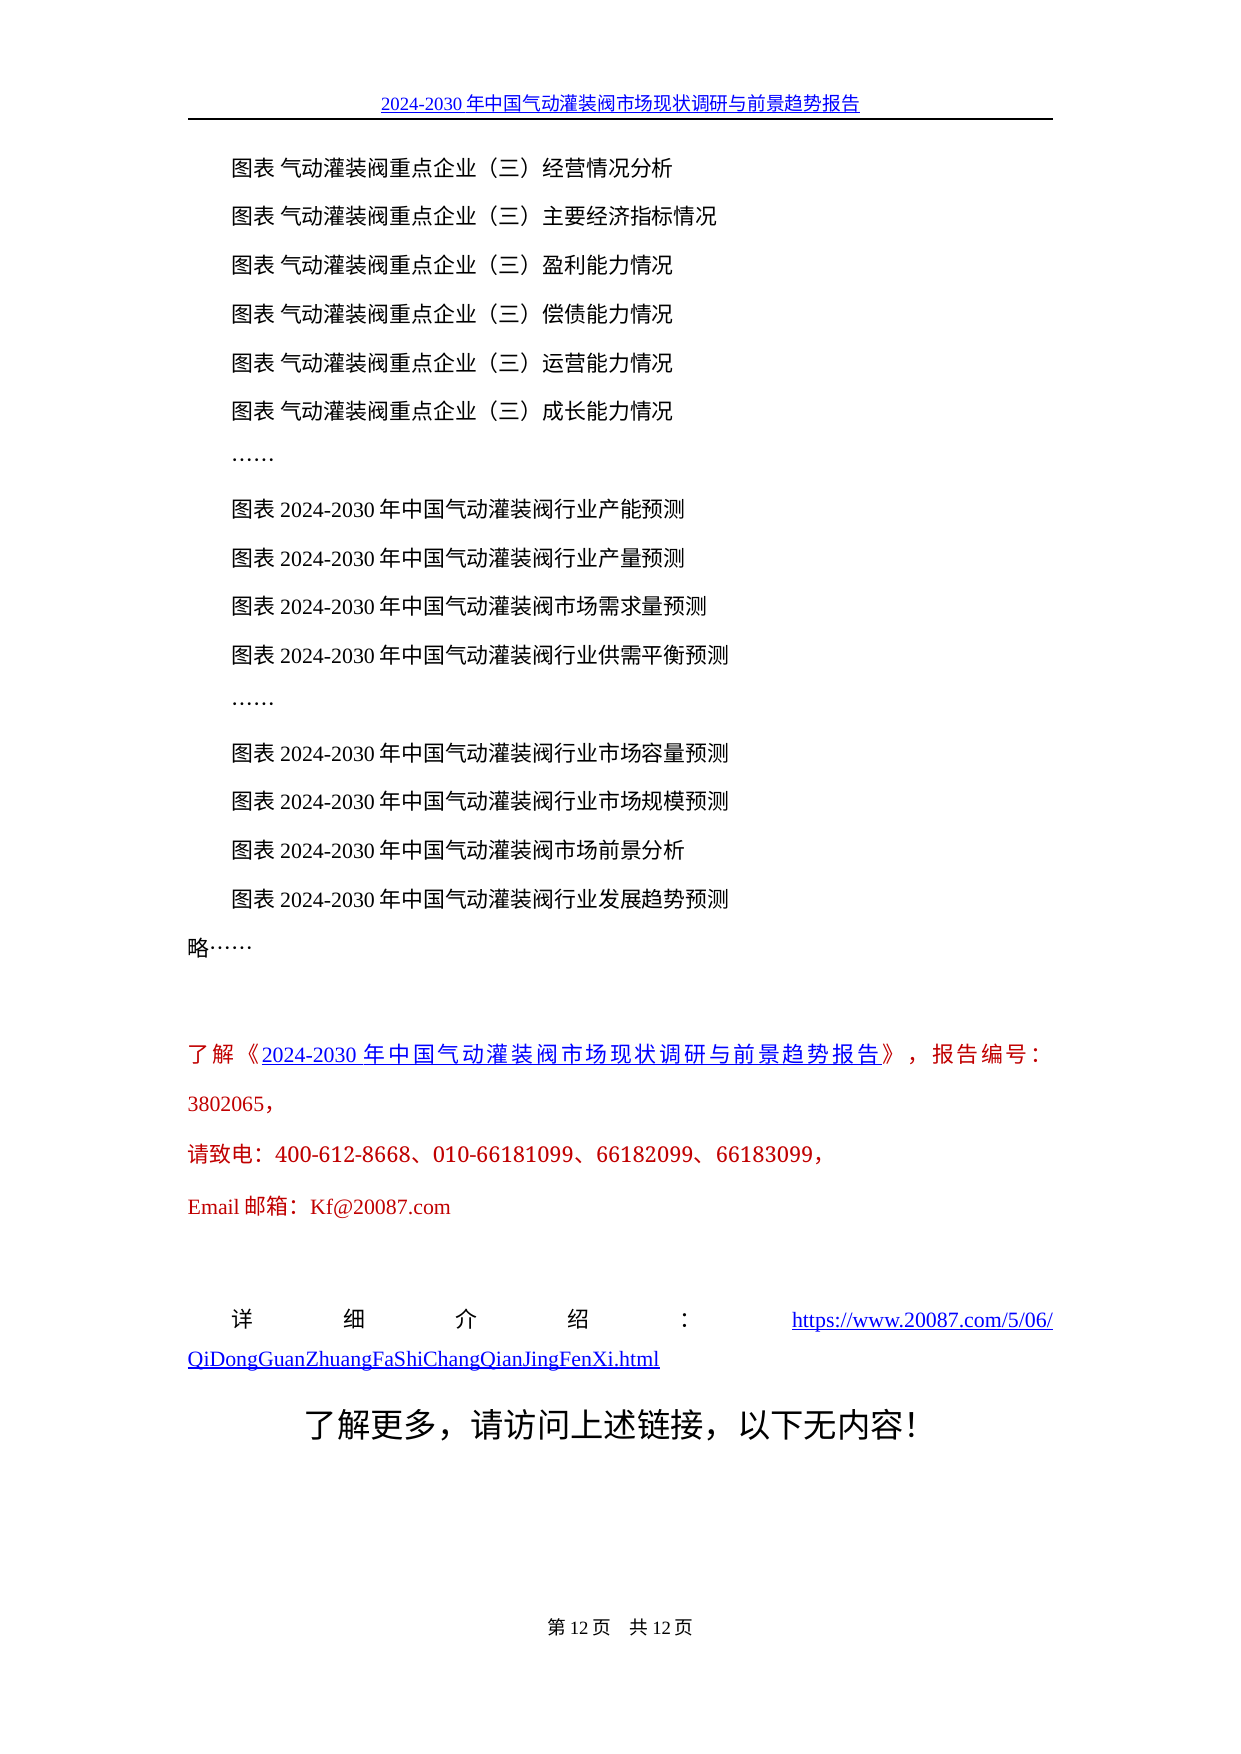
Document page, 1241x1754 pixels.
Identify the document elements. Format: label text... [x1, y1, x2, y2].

text 详细介绍：https://www.20087.com/5/06/QiDongGuanZhuangFaShiChangQianJingFenXi.html [187, 1301, 1053, 1374]
text 了解《2024-2030年中国气动灌装阀市场现状调研与前景趋势报告》，报告编号：3802065， [187, 1037, 1053, 1118]
text Email邮箱：Kf@20087.com [187, 1188, 1053, 1221]
title 了解更多，请访问上述链接，以下无内容！ [187, 1390, 1053, 1455]
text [187, 150, 1053, 963]
text 请致电：400-612-8668、010-66181099、66182099、66183099， [187, 1137, 1053, 1169]
